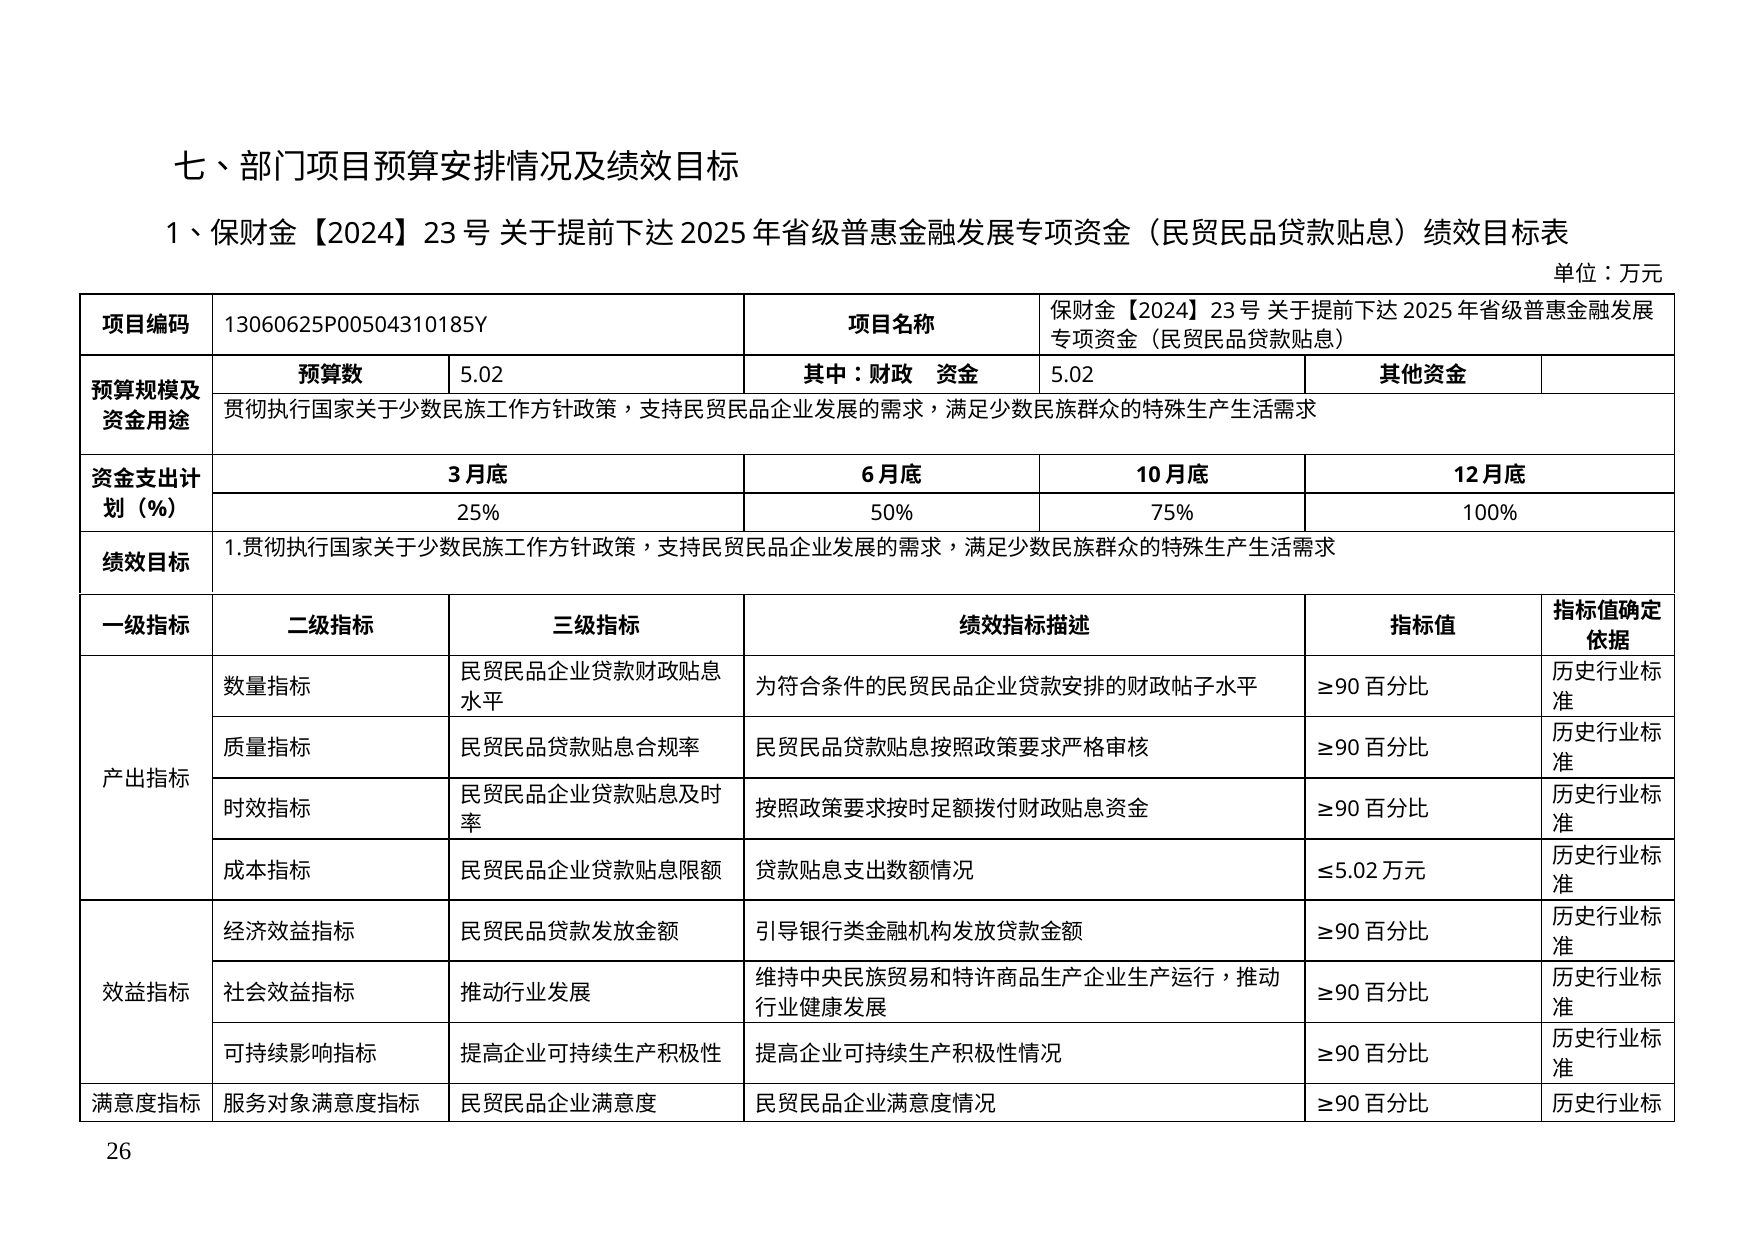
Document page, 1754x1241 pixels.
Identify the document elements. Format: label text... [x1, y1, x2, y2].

table_cell 历史行业标准 [1542, 1084, 1674, 1121]
table_header 一级指标 [81, 595, 212, 655]
table_cell 75% [1040, 494, 1304, 531]
table_cell 民贸民品贷款发放金额 [450, 901, 743, 960]
table_cell 其中：财政 资金 [745, 356, 1039, 393]
table_cell 民贸民品企业贷款贴息及时率 [450, 779, 743, 838]
table_cell ≥90百分比 [1306, 1084, 1541, 1121]
table_cell 提高企业可持续生产积极性 [450, 1023, 743, 1083]
text 七、部门项目预算安排情况及绩效目标 [106, 143, 1648, 188]
table_cell 满意度指标 [81, 1084, 212, 1121]
table_cell 引导银行类金融机构发放贷款金额 [745, 901, 1304, 960]
table_cell 经济效益指标 [213, 901, 448, 960]
table_cell 5.02 [450, 356, 743, 393]
table_cell 历史行业标准 [1542, 1023, 1674, 1083]
table_cell ≥90百分比 [1306, 1023, 1541, 1083]
table_header 三级指标 [450, 595, 743, 655]
table_cell 贯彻执行国家关于少数民族工作方针政策，支持民贸民品企业发展的需求，满足少数民族群众的特殊生产生活需求 [213, 394, 1674, 454]
table_cell 历史行业标准 [1542, 840, 1674, 899]
table_cell 其他资金 [1306, 356, 1541, 393]
table_cell 民贸民品企业贷款贴息限额 [450, 840, 743, 899]
table_cell 提高企业可持续生产积极性情况 [745, 1023, 1304, 1083]
table_cell 预算规模及资金用途 [81, 356, 212, 454]
table_cell 预算数 [213, 356, 448, 393]
table_cell ≤5.02万元 [1306, 840, 1541, 899]
table_cell 绩效目标 [81, 532, 212, 592]
table_cell 历史行业标准 [1542, 656, 1674, 716]
table_cell 100% [1306, 494, 1674, 531]
table_header 绩效指标描述 [745, 595, 1304, 655]
table_cell 民贸民品企业满意度 [450, 1084, 743, 1121]
table_cell ≥90百分比 [1306, 962, 1541, 1022]
table_cell 项目编码 [81, 295, 212, 354]
text 1、保财金【2024】23号 关于提前下达2025年省级普惠金融发展专项资金（民贸民品贷款贴息）绩效目标表 [106, 212, 1648, 252]
table_cell 民贸民品贷款贴息合规率 [450, 717, 743, 777]
table_cell 50% [745, 494, 1039, 531]
table_cell 历史行业标准 [1542, 901, 1674, 960]
table_cell ≥90百分比 [1306, 779, 1541, 838]
table_cell 维持中央民族贸易和特许商品生产企业生产运行，推动行业健康发展 [745, 962, 1304, 1022]
table_cell 成本指标 [213, 840, 448, 899]
table_cell 3月底 [213, 455, 743, 492]
table_cell 历史行业标准 [1542, 779, 1674, 838]
table_cell ≥90百分比 [1306, 901, 1541, 960]
table_cell ≥90百分比 [1306, 656, 1541, 716]
table_cell 数量指标 [213, 656, 448, 716]
table_cell 社会效益指标 [213, 962, 448, 1022]
table_cell 按照政策要求按时足额拨付财政贴息资金 [745, 779, 1304, 838]
table_cell ≥90百分比 [1306, 717, 1541, 777]
table_cell 民贸民品贷款贴息按照政策要求严格审核 [745, 717, 1304, 777]
table_cell 10月底 [1040, 455, 1304, 492]
table_header 单位：万元 [81, 253, 1674, 293]
table_cell [1542, 356, 1674, 393]
table_cell 12月底 [1306, 455, 1674, 492]
table_cell 效益指标 [81, 901, 212, 1083]
table_cell 质量指标 [213, 717, 448, 777]
table_header 二级指标 [213, 595, 448, 655]
table_cell 贷款贴息支出数额情况 [745, 840, 1304, 899]
table_header 指标值 [1306, 595, 1541, 655]
table_cell 服务对象满意度指标 [213, 1084, 448, 1121]
table_cell 时效指标 [213, 779, 448, 838]
table_cell 推动行业发展 [450, 962, 743, 1022]
table_header 指标值确定依据 [1542, 595, 1674, 655]
table_cell 6月底 [745, 455, 1039, 492]
table_cell 保财金【2024】23号 关于提前下达2025年省级普惠金融发展专项资金（民贸民品贷款贴息） [1040, 295, 1674, 354]
table_cell 项目名称 [745, 295, 1039, 354]
table_cell 5.02 [1040, 356, 1304, 393]
table_cell 13060625P00504310185Y [213, 295, 743, 354]
table_cell 产出指标 [81, 656, 212, 899]
table_cell 可持续影响指标 [213, 1023, 448, 1083]
table_cell 25% [213, 494, 743, 531]
table_cell 民贸民品企业满意度情况 [745, 1084, 1304, 1121]
table_cell 历史行业标准 [1542, 962, 1674, 1022]
table_cell 为符合条件的民贸民品企业贷款安排的财政帖子水平 [745, 656, 1304, 716]
table_cell 1.贯彻执行国家关于少数民族工作方针政策，支持民贸民品企业发展的需求，满足少数民族群众的特殊生产生活需求 [213, 532, 1674, 592]
table_cell 资金支出计划（%） [81, 455, 212, 531]
table_cell 历史行业标准 [1542, 717, 1674, 777]
table_cell 民贸民品企业贷款财政贴息水平 [450, 656, 743, 716]
